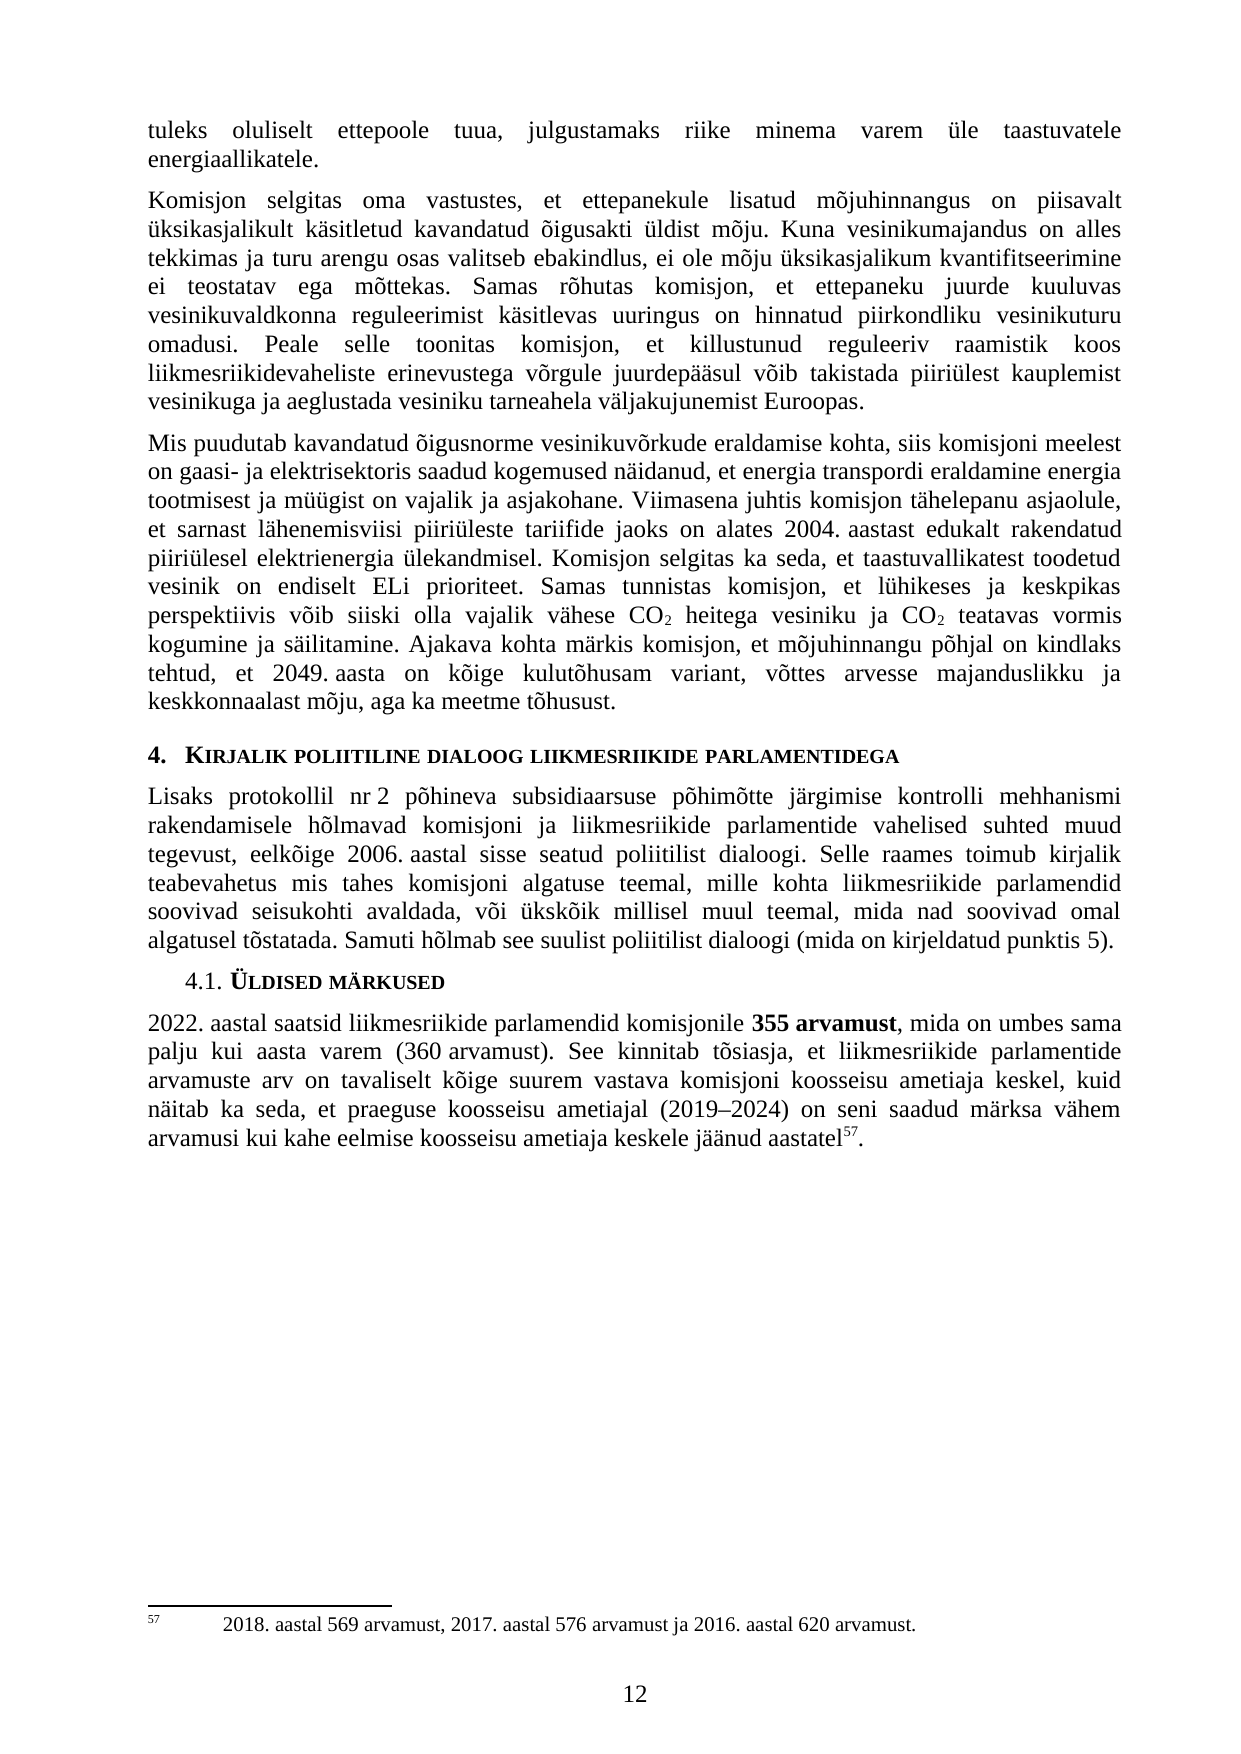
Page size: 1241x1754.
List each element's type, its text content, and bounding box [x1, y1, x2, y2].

text Kirjalik poliitiline dialoog liikmesriikide parlamentidega [148, 740, 1122, 769]
text 2022. aastal saatsid liikmesriikide parlamendid komisjonile 355 arvamust, mida on umbes sama palju kui aasta varem (360 arvamust). See kinnitab tõsiasja, et liikmesriikide parlamentide arvamuste arv on tavaliselt kõige suurem vastava komisjoni koosseisu ametiaja keskel, kuid näitab ka seda, et praeguse koosseisu ametiajal (2019–2024) on seni saadud märksa vähem arvamusi kui kahe eelmise koosseisu ametiaja keskele jäänud aastatel. [148, 1008, 1122, 1151]
text Lisaks protokollil nr 2 põhineva subsidiaarsuse põhimõtte järgimise kontrolli mehhanismi rakendamisele hõlmavad komisjoni ja liikmesriikide parlamentide vahelised suhted muud tegevust, eelkõige 2006. aastal sisse seatud poliitilist dialoogi. Selle raames toimub kirjalik teabevahetus mis tahes komisjoni algatuse teemal, mille kohta liikmesriikide parlamendid soovivad seisukohti avaldada, või ükskõik millisel muul teemal, mida nad soovivad omal algatusel tõstatada. Samuti hõlmab see suulist poliitilist dialoogi (mida on kirjeldatud punktis 5). [148, 781, 1122, 954]
text Komisjon selgitas oma vastustes, et ettepanekule lisatud mõjuhinnangus on piisavalt üksikasjalikult käsitletud kavandatud õigusakti üldist mõju. Kuna vesinikumajandus on alles tekkimas ja turu arengu osas valitseb ebakindlus, ei ole mõju üksikasjalikum kvantifitseerimine ei teostatav ega mõttekas. Samas rõhutas komisjon, et ettepaneku juurde kuuluvas vesinikuvaldkonna reguleerimist käsitlevas uuringus on hinnatud piirkondliku vesinikuturu omadusi. Peale selle toonitas komisjon, et killustunud reguleeriv raamistik koos liikmesriikidevaheliste erinevustega võrgule juurdepääsul võib takistada piiriülest kauplemist vesinikuga ja aeglustada vesiniku tarneahela väljakujunemist Euroopas. [148, 185, 1122, 415]
text Mis puudutab kavandatud õigusnorme vesinikuvõrkude eraldamise kohta, siis komisjoni meelest on gaasi- ja elektrisektoris saadud kogemused näidanud, et energia transpordi eraldamine energia tootmisest ja müügist on vajalik ja asjakohane. Viimasena juhtis komisjon tähelepanu asjaolule, et sarnast lähenemisviisi piiriüleste tariifide jaoks on alates 2004. aastast edukalt rakendatud piiriülesel elektrienergia ülekandmisel. Komisjon selgitas ka seda, et taastuvallikatest toodetud vesinik on endiselt ELi prioriteet. Samas tunnistas komisjon, et lühikeses ja keskpikas perspektiivis võib siiski olla vajalik vähese CO2 heitega vesiniku ja CO2 teatavas vormis kogumine ja säilitamine. Ajakava kohta märkis komisjon, et mõjuhinnangu põhjal on kindlaks tehtud, et 2049. aasta on kõige kulutõhusam variant, võttes arvesse majanduslikku ja keskkonnaalast mõju, aga ka meetme tõhusust. [148, 428, 1122, 715]
text Üldised märkused [185, 966, 1122, 995]
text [148, 115, 1122, 173]
